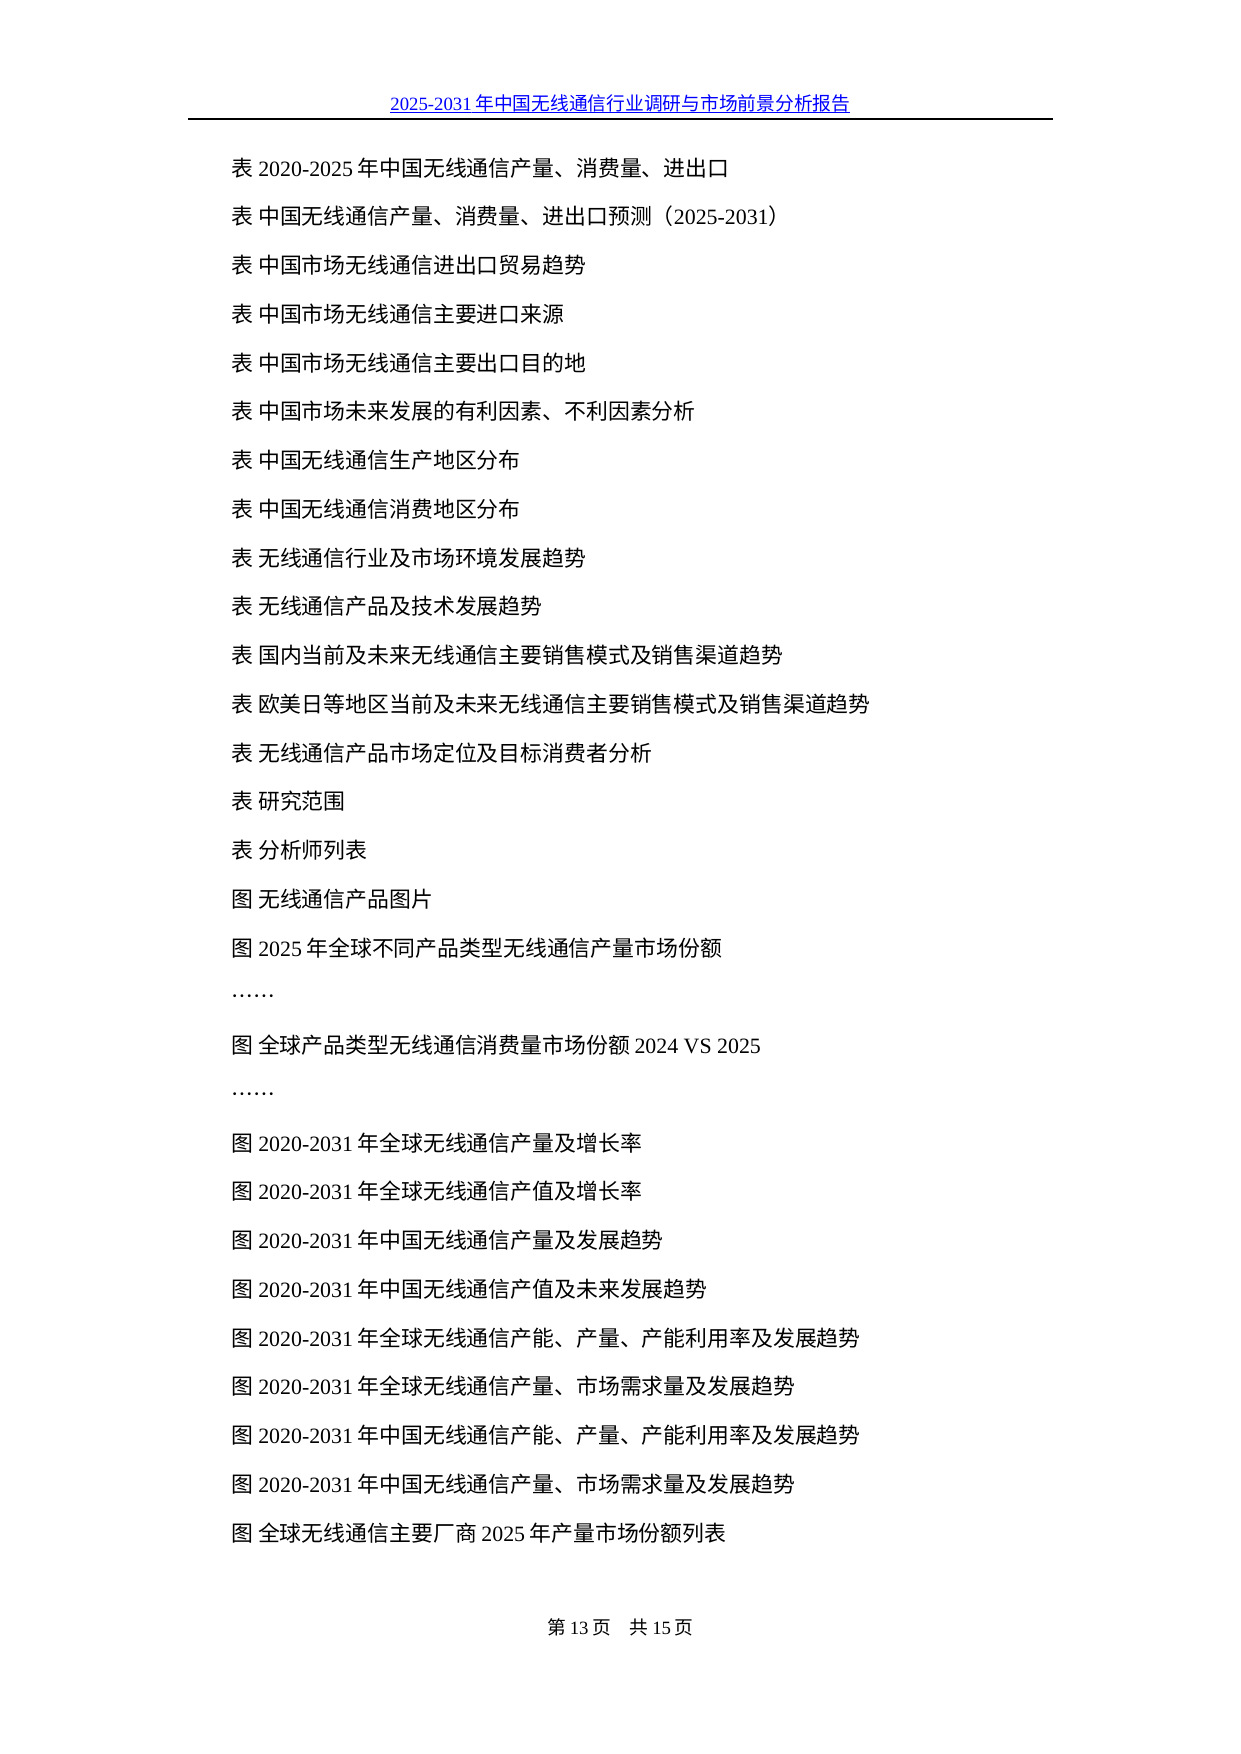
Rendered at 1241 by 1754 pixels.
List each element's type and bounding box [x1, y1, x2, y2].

text [187, 150, 1053, 1548]
